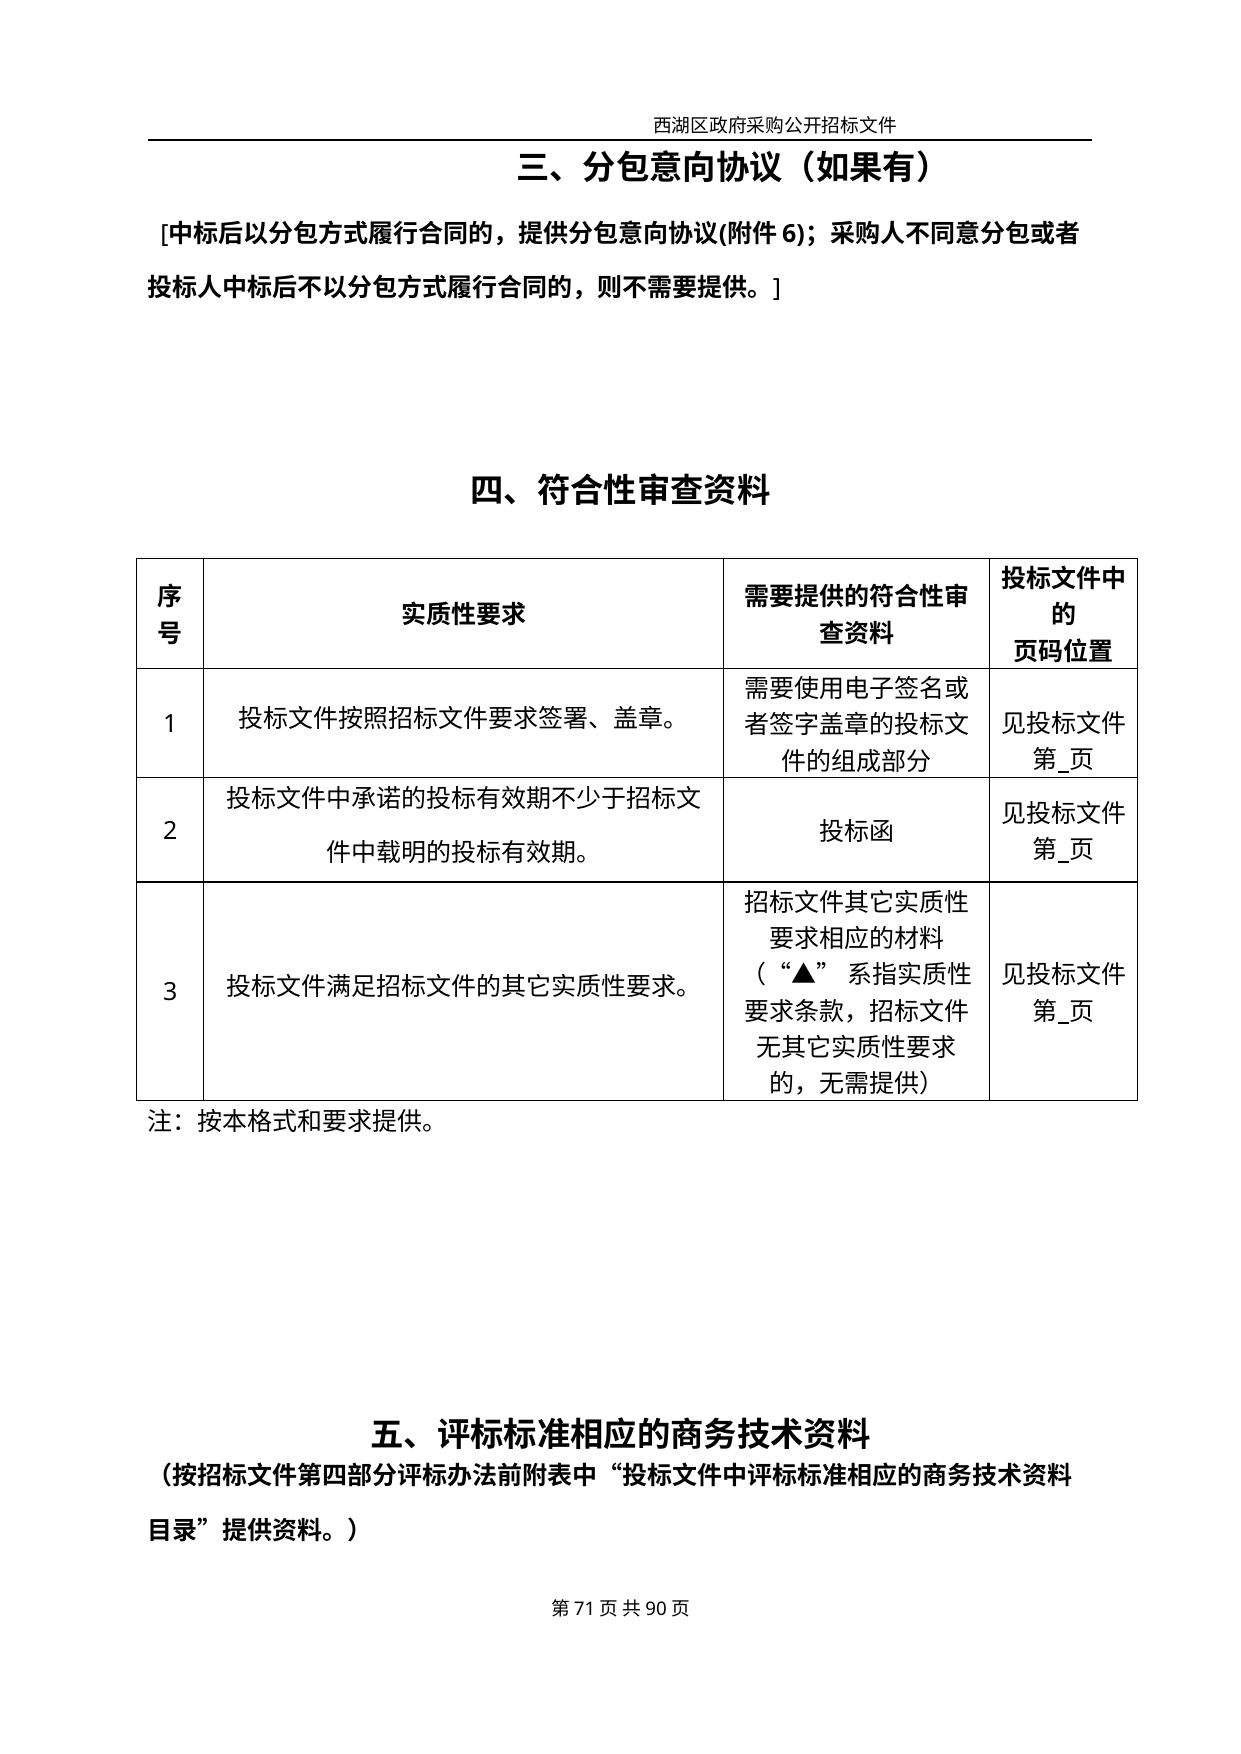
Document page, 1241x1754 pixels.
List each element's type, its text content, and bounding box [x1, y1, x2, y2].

table_header 实质性要求 [204, 559, 723, 667]
table_cell 需要使用电子签名或者签字盖章的投标文件的组成部分 [724, 669, 989, 777]
text （按招标文件第四部分评标办法前附表中“投标文件中评标标准相应的商务技术资料目录”提供资料。） [148, 1456, 1092, 1546]
text 注：按本格式和要求提供。 [148, 1101, 1049, 1137]
table_cell 3 [137, 883, 203, 1100]
table_cell 1 [137, 669, 203, 777]
table_cell 投标函 [724, 778, 989, 881]
table_header 需要提供的符合性审查资料 [724, 559, 989, 667]
text 五、评标标准相应的商务技术资料 [148, 1408, 1092, 1456]
table_header 投标文件中的 页码位置 [990, 559, 1137, 667]
table_cell 见投标文件第 页 [990, 883, 1137, 1100]
table_cell 2 [137, 778, 203, 881]
table_header 序号 [137, 559, 203, 667]
text 三、分包意向协议（如果有） [148, 141, 1042, 189]
table_cell 投标文件中承诺的投标有效期不少于招标文件中载明的投标有效期。 [204, 778, 723, 881]
text 四、符合性审查资料 [148, 464, 1092, 512]
text [中标后以分包方式履行合同的，提供分包意向协议(附件6)；采购人不同意分包或者投标人中标后不以分包方式履行合同的，则不需要提供。] [148, 213, 1092, 304]
table_cell 见投标文件 第 页 [990, 669, 1137, 777]
table_cell 见投标文件第 页 [990, 778, 1137, 881]
table_cell 投标文件满足招标文件的其它实质性要求。 [204, 883, 723, 1100]
table_cell 招标文件其它实质性要求相应的材料（“▲” 系指实质性要求条款，招标文件无其它实质性要求的，无需提供） [724, 883, 989, 1100]
table_cell 投标文件按照招标文件要求签署、盖章。 [204, 669, 723, 777]
